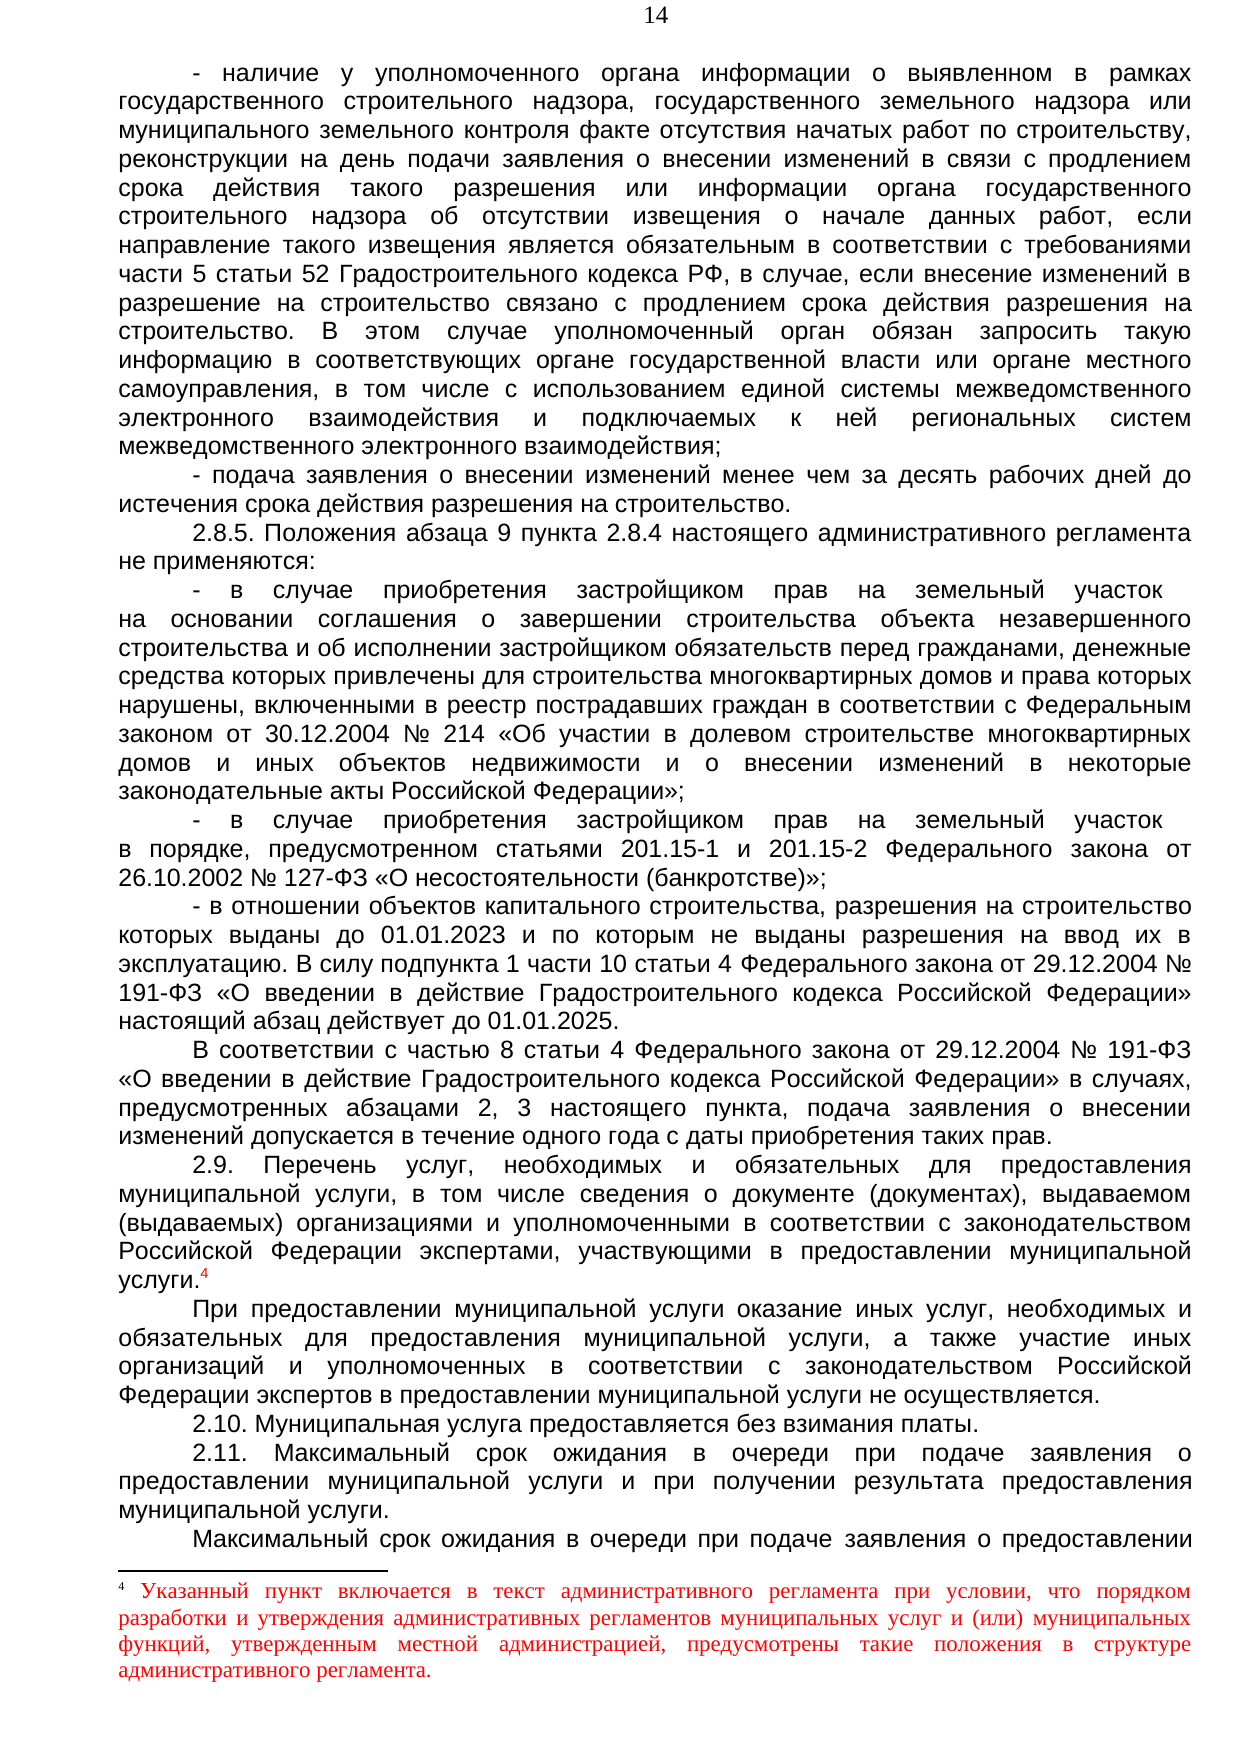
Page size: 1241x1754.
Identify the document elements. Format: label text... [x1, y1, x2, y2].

text - в отношении объектов капитального строительства, разрешения на строительство которых выданы до 01.01.2023 и по которым не выданы разрешения на ввод их в эксплуатацию. В силу подпункта 1 части 10 статьи 4 Федерального закона от 29.12.2004 № 191-ФЗ «О введении в действие Градостроительного кодекса Российской Федерации» настоящий абзац действует до 01.01.2025. [118, 891, 1193, 1035]
text При предоставлении муниципальной услуги оказание иных услуг, необходимых и обязательных для предоставления муниципальной услуги, а также участие иных организаций и уполномоченных в соответствии с законодательством Российской Федерации экспертов в предоставлении муниципальной услуги не осуществляется. [118, 1294, 1193, 1409]
text 2.11. Максимальный срок ожидания в очереди при подаче заявления о предоставлении муниципальной услуги и при получении результата предоставления муниципальной услуги. [118, 1437, 1193, 1524]
text - в случае приобретения застройщиком прав на земельный участок в порядке, предусмотренном статьями 201.15-1 и 201.15-2 Федерального закона от 26.10.2002 № 127-ФЗ «О несостоятельности (банкротстве)»; [118, 805, 1193, 891]
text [118, 1524, 1193, 1552]
text 2.9. Перечень услуг, необходимых и обязательных для предоставления муниципальной услуги, в том числе сведения о документе (документах), выдаваемом (выдаваемых) организациями и уполномоченными в соответствии с законодательством Российской Федерации экспертами, участвующими в предоставлении муниципальной услуги. [118, 1150, 1193, 1294]
text - наличие у уполномоченного органа информации о выявленном в рамках государственного строительного надзора, государственного земельного надзора или муниципального земельного контроля факте отсутствия начатых работ по строительству, реконструкции на день подачи заявления о внесении изменений в связи с продлением срока действия такого разрешения или информации органа государственного строительного надзора об отсутствии извещения о начале данных работ, если направление такого извещения является обязательным в соответствии с требованиями части 5 статьи 52 Градостроительного кодекса РФ, в случае, если внесение изменений в разрешение на строительство связано с продлением срока действия разрешения на строительство. В этом случае уполномоченный орган обязан запросить такую информацию в соответствующих органе государственной власти или органе местного самоуправления, в том числе с использованием единой системы межведомственного электронного взаимодействия и подключаемых к ней региональных систем межведомственного электронного взаимодействия; [118, 57, 1193, 460]
text 2.8.5. Положения абзаца 9 пункта 2.8.4 настоящего административного регламента не применяются: [118, 517, 1193, 575]
text В соответствии с частью 8 статьи 4 Федерального закона от 29.12.2004 № 191-ФЗ «О введении в действие Градостроительного кодекса Российской Федерации» в случаях, предусмотренных абзацами 2, 3 настоящего пункта, подача заявления о внесении изменений допускается в течение одного года с даты приобретения таких прав. [118, 1035, 1193, 1150]
text - в случае приобретения застройщиком прав на земельный участок на основании соглашения о завершении строительства объекта незавершенного строительства и об исполнении застройщиком обязательств перед гражданами, денежные средства которых привлечены для строительства многоквартирных домов и права которых нарушены, включенными в реестр пострадавших граждан в соответствии с Федеральным законом от 30.12.2004 № 214 «Об участии в долевом строительстве многоквартирных домов и иных объектов недвижимости и о внесении изменений в некоторые законодательные акты Российской Федерации»; [118, 575, 1193, 805]
text 2.10. Муниципальная услуга предоставляется без взимания платы. [118, 1409, 1193, 1437]
text - подача заявления о внесении изменений менее чем за десять рабочих дней до истечения срока действия разрешения на строительство. [118, 460, 1193, 517]
